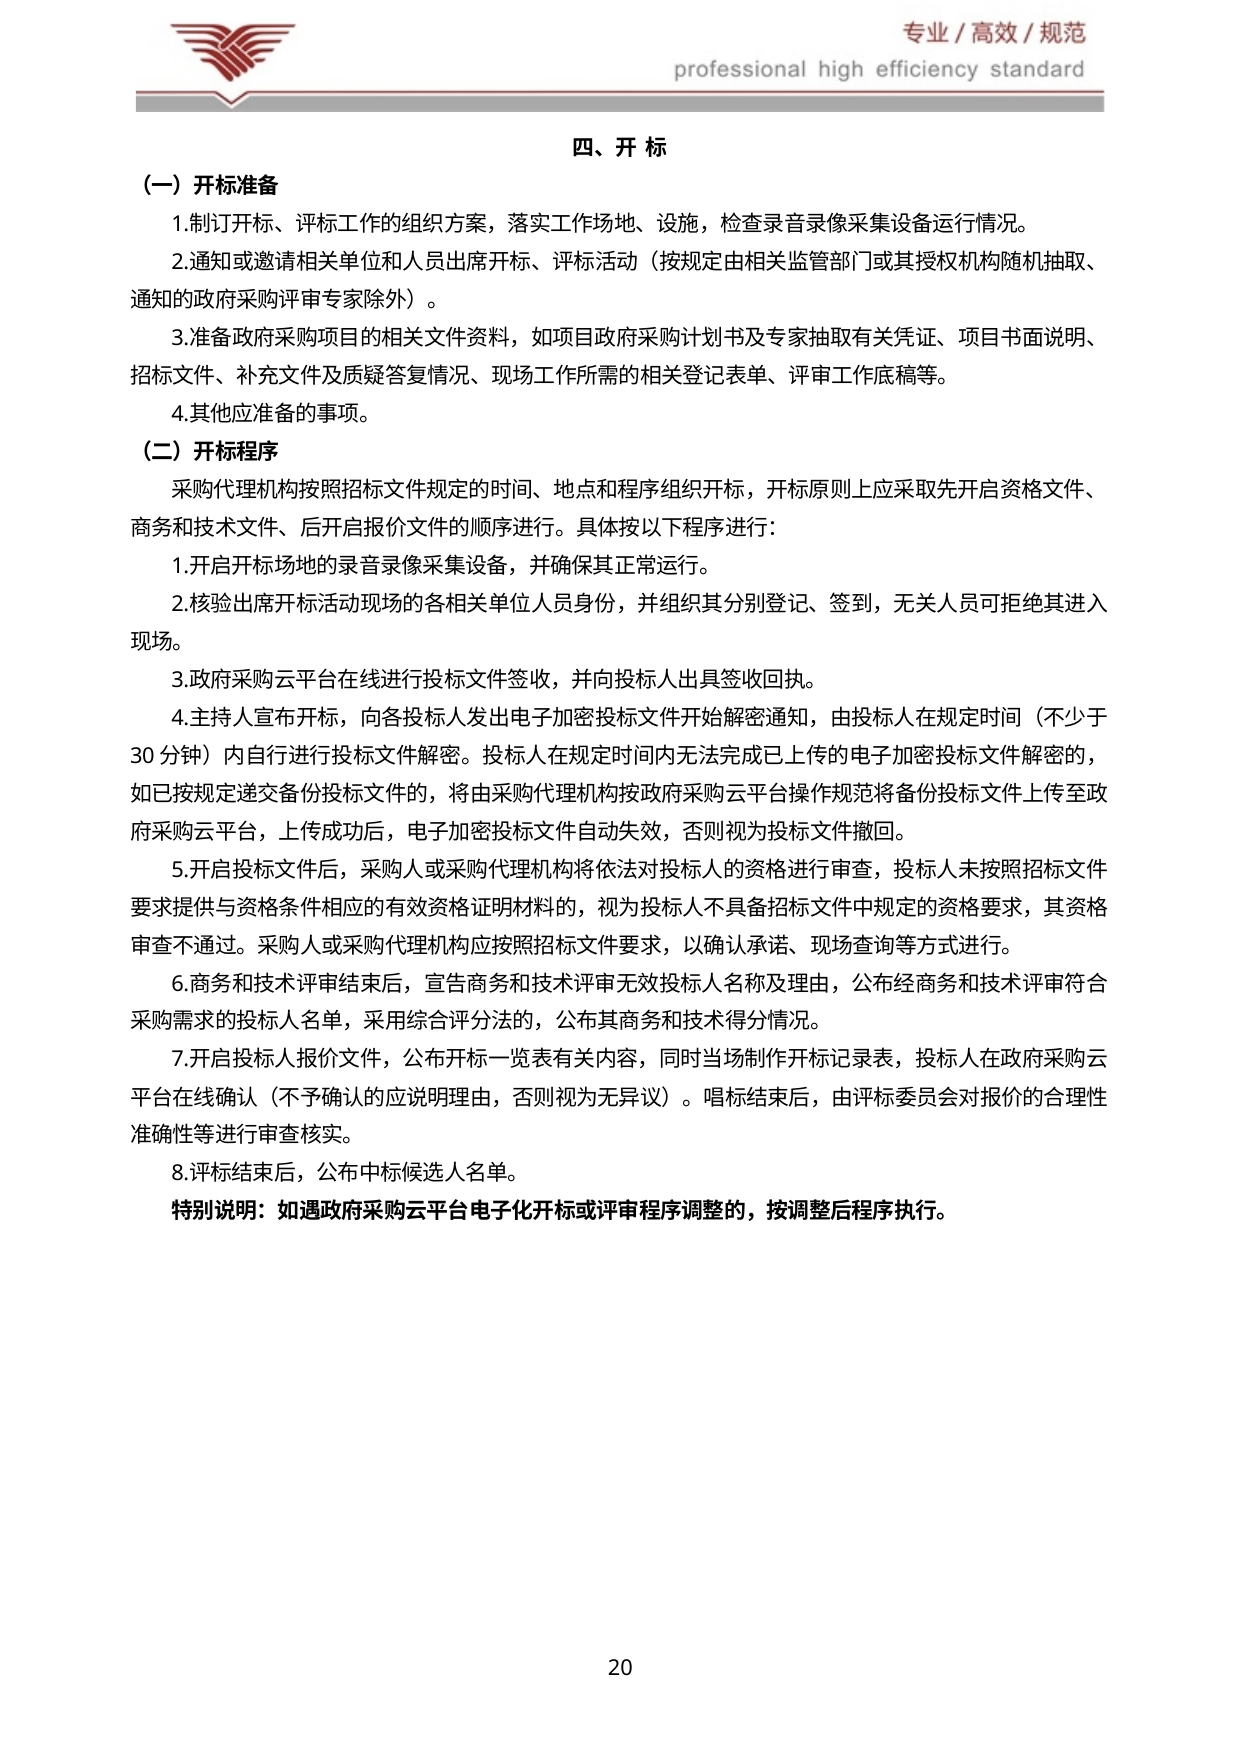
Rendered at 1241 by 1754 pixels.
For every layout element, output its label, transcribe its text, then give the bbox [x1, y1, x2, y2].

text 2.核验出席开标活动现场的各相关单位人员身份，并组织其分别登记、签到，无关人员可拒绝其进入现场。 [130, 586, 1110, 655]
text 采购代理机构按照招标文件规定的时间、地点和程序组织开标，开标原则上应采取先开启资格文件、商务和技术文件、后开启报价文件的顺序进行。具体按以下程序进行： [130, 472, 1110, 541]
text 3.准备政府采购项目的相关文件资料，如项目政府采购计划书及专家抽取有关凭证、项目书面说明、招标文件、补充文件及质疑答复情况、现场工作所需的相关登记表单、评审工作底稿等。 [130, 320, 1110, 389]
text 4.主持人宣布开标，向各投标人发出电子加密投标文件开始解密通知，由投标人在规定时间（不少于30分钟）内自行进行投标文件解密。投标人在规定时间内无法完成已上传的电子加密投标文件解密的，如已按规定递交备份投标文件的，将由采购代理机构按政府采购云平台操作规范将备份投标文件上传至政府采购云平台，上传成功后，电子加密投标文件自动失效，否则视为投标文件撤回。 [130, 700, 1110, 845]
text 5.开启投标文件后，采购人或采购代理机构将依法对投标人的资格进行审查，投标人未按照招标文件要求提供与资格条件相应的有效资格证明材料的，视为投标人不具备招标文件中规定的资格要求，其资格审查不通过。采购人或采购代理机构应按照招标文件要求，以确认承诺、现场查询等方式进行。 [130, 852, 1110, 959]
text 3.政府采购云平台在线进行投标文件签收，并向投标人出具签收回执。 [130, 662, 1110, 693]
text 8.评标结束后，公布中标候选人名单。 [130, 1155, 1110, 1187]
text 1.开启开标场地的录音录像采集设备，并确保其正常运行。 [130, 548, 1110, 579]
text 四、开 标 [130, 130, 1110, 162]
picture [135, 0, 1105, 112]
text 4.其他应准备的事项。 [130, 396, 1110, 427]
text （一）开标准备 [130, 168, 1110, 199]
text 1.制订开标、评标工作的组织方案，落实工作场地、设施，检查录音录像采集设备运行情况。 [130, 206, 1110, 237]
text 2.通知或邀请相关单位和人员出席开标、评标活动（按规定由相关监管部门或其授权机构随机抽取、通知的政府采购评审专家除外）。 [130, 244, 1110, 313]
text （二）开标程序 [130, 434, 1110, 466]
text 6.商务和技术评审结束后，宣告商务和技术评审无效投标人名称及理由，公布经商务和技术评审符合采购需求的投标人名单，采用综合评分法的，公布其商务和技术得分情况。 [130, 966, 1110, 1035]
text 7.开启投标人报价文件，公布开标一览表有关内容，同时当场制作开标记录表，投标人在政府采购云平台在线确认（不予确认的应说明理由，否则视为无异议）。唱标结束后，由评标委员会对报价的合理性、准确性等进行审查核实。 [130, 1041, 1110, 1149]
text 特别说明：如遇政府采购云平台电子化开标或评审程序调整的，按调整后程序执行。 [130, 1193, 1110, 1225]
